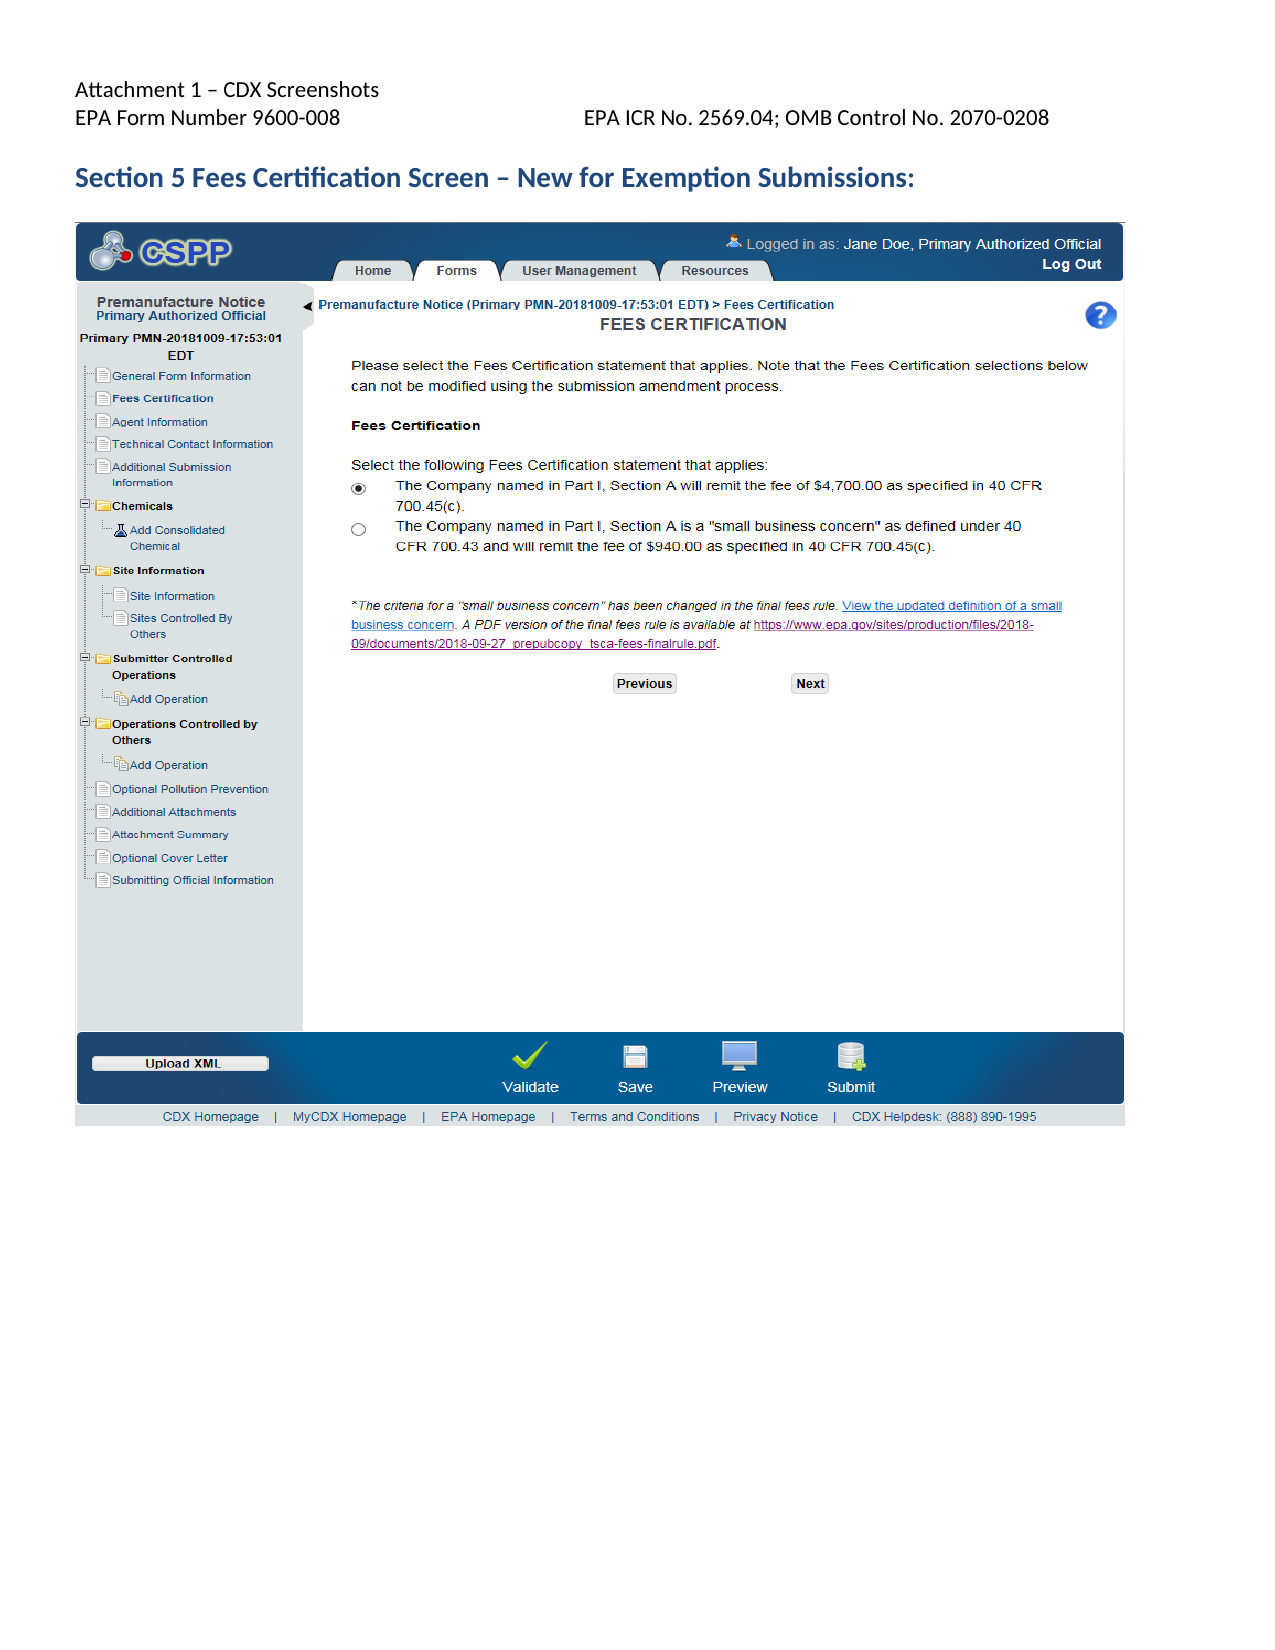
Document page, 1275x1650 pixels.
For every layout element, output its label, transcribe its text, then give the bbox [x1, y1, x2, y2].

picture [75, 222, 1125, 1126]
text Section 5 Fees Certification Screen – New for Exemption Submissions: [75, 159, 1200, 195]
